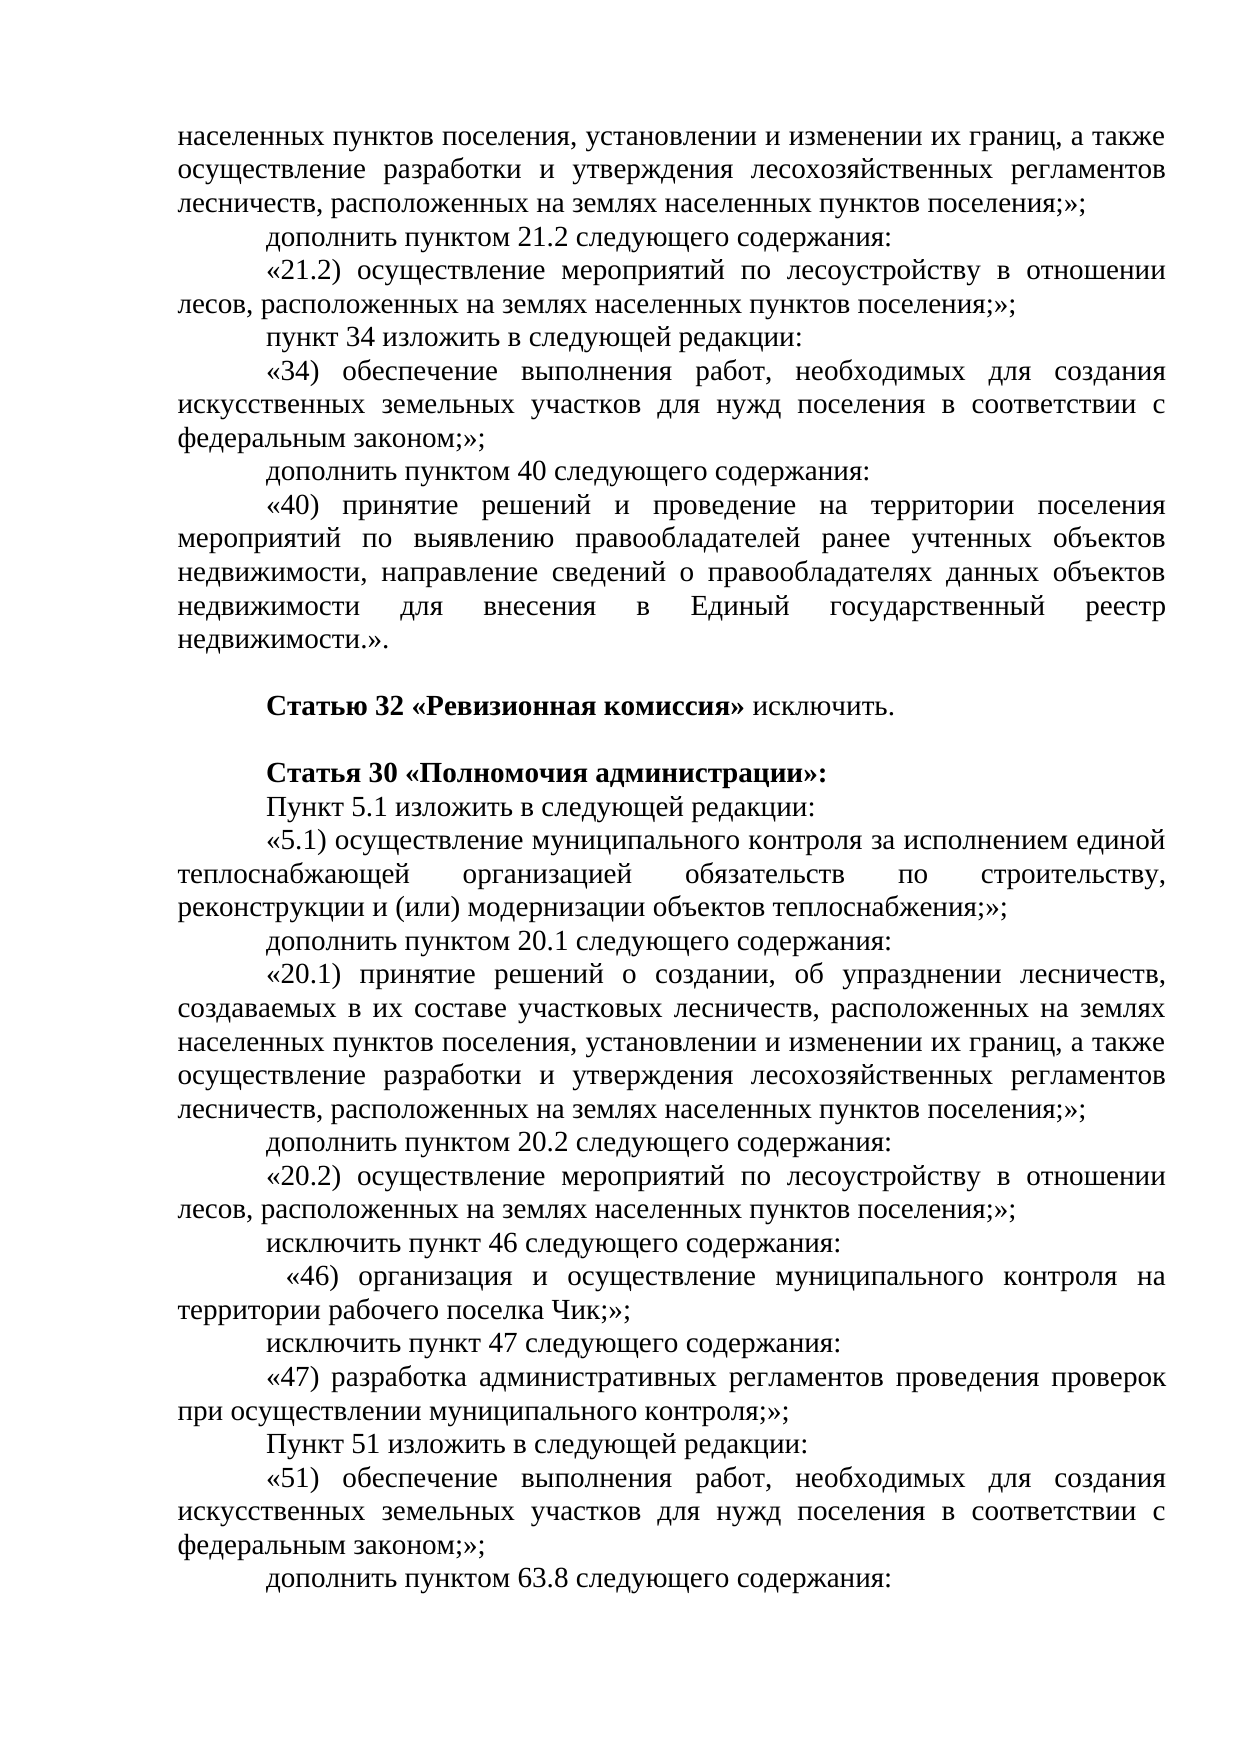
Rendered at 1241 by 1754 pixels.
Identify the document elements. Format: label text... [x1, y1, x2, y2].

text Пункт 5.1 изложить в следующей редакции: [177, 789, 1167, 822]
text исключить пункт 47 следующего содержания: [177, 1326, 1167, 1359]
text «46) организация и осуществление муниципального контроля на территории рабочего поселка Чик;»; [177, 1258, 1167, 1326]
text Статью 32 «Ревизионная комиссия» исключить. [177, 688, 1167, 722]
text Пункт 51 изложить в следующей редакции: [177, 1426, 1167, 1460]
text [177, 118, 1167, 219]
text «47) разработка административных регламентов проведения проверок при осуществлении муниципального контроля;»; [177, 1359, 1167, 1426]
text дополнить пунктом 20.1 следующего содержания: [177, 923, 1167, 957]
text «21.2) осуществление мероприятий по лесоустройству в отношении лесов, расположенных на землях населенных пунктов поселения;»; [177, 252, 1167, 319]
text дополнить пунктом 20.2 следующего содержания: [177, 1124, 1167, 1158]
text «20.1) принятие решений о создании, об упразднении лесничеств, создаваемых в их составе участковых лесничеств, расположенных на землях населенных пунктов поселения, установлении и изменении их границ, а также осуществление разработки и утверждения лесохозяйственных регламентов лесничеств, расположенных на землях населенных пунктов поселения;»; [177, 957, 1167, 1124]
text «20.2) осуществление мероприятий по лесоустройству в отношении лесов, расположенных на землях населенных пунктов поселения;»; [177, 1158, 1167, 1225]
text исключить пункт 46 следующего содержания: [177, 1225, 1167, 1258]
text пункт 34 изложить в следующей редакции: [177, 319, 1167, 353]
text «51) обеспечение выполнения работ, необходимых для создания искусственных земельных участков для нужд поселения в соответствии с федеральным законом;»; [177, 1460, 1167, 1560]
text дополнить пунктом 63.8 следующего содержания: [177, 1560, 1167, 1594]
text дополнить пунктом 21.2 следующего содержания: [177, 219, 1167, 252]
text дополнить пунктом 40 следующего содержания: [177, 453, 1167, 487]
text Статья 30 «Полномочия администрации»: [177, 755, 1167, 789]
text «5.1) осуществление муниципального контроля за исполнением единой теплоснабжающей организацией обязательств по строительству, реконструкции и (или) модернизации объектов теплоснабжения;»; [177, 822, 1167, 923]
text «40) принятие решений и проведение на территории поселения мероприятий по выявлению правообладателей ранее учтенных объектов недвижимости, направление сведений о правообладателях данных объектов недвижимости для внесения в Единый государственный реестр недвижимости.». [177, 487, 1167, 655]
text «34) обеспечение выполнения работ, необходимых для создания искусственных земельных участков для нужд поселения в соответствии с федеральным законом;»; [177, 353, 1167, 453]
